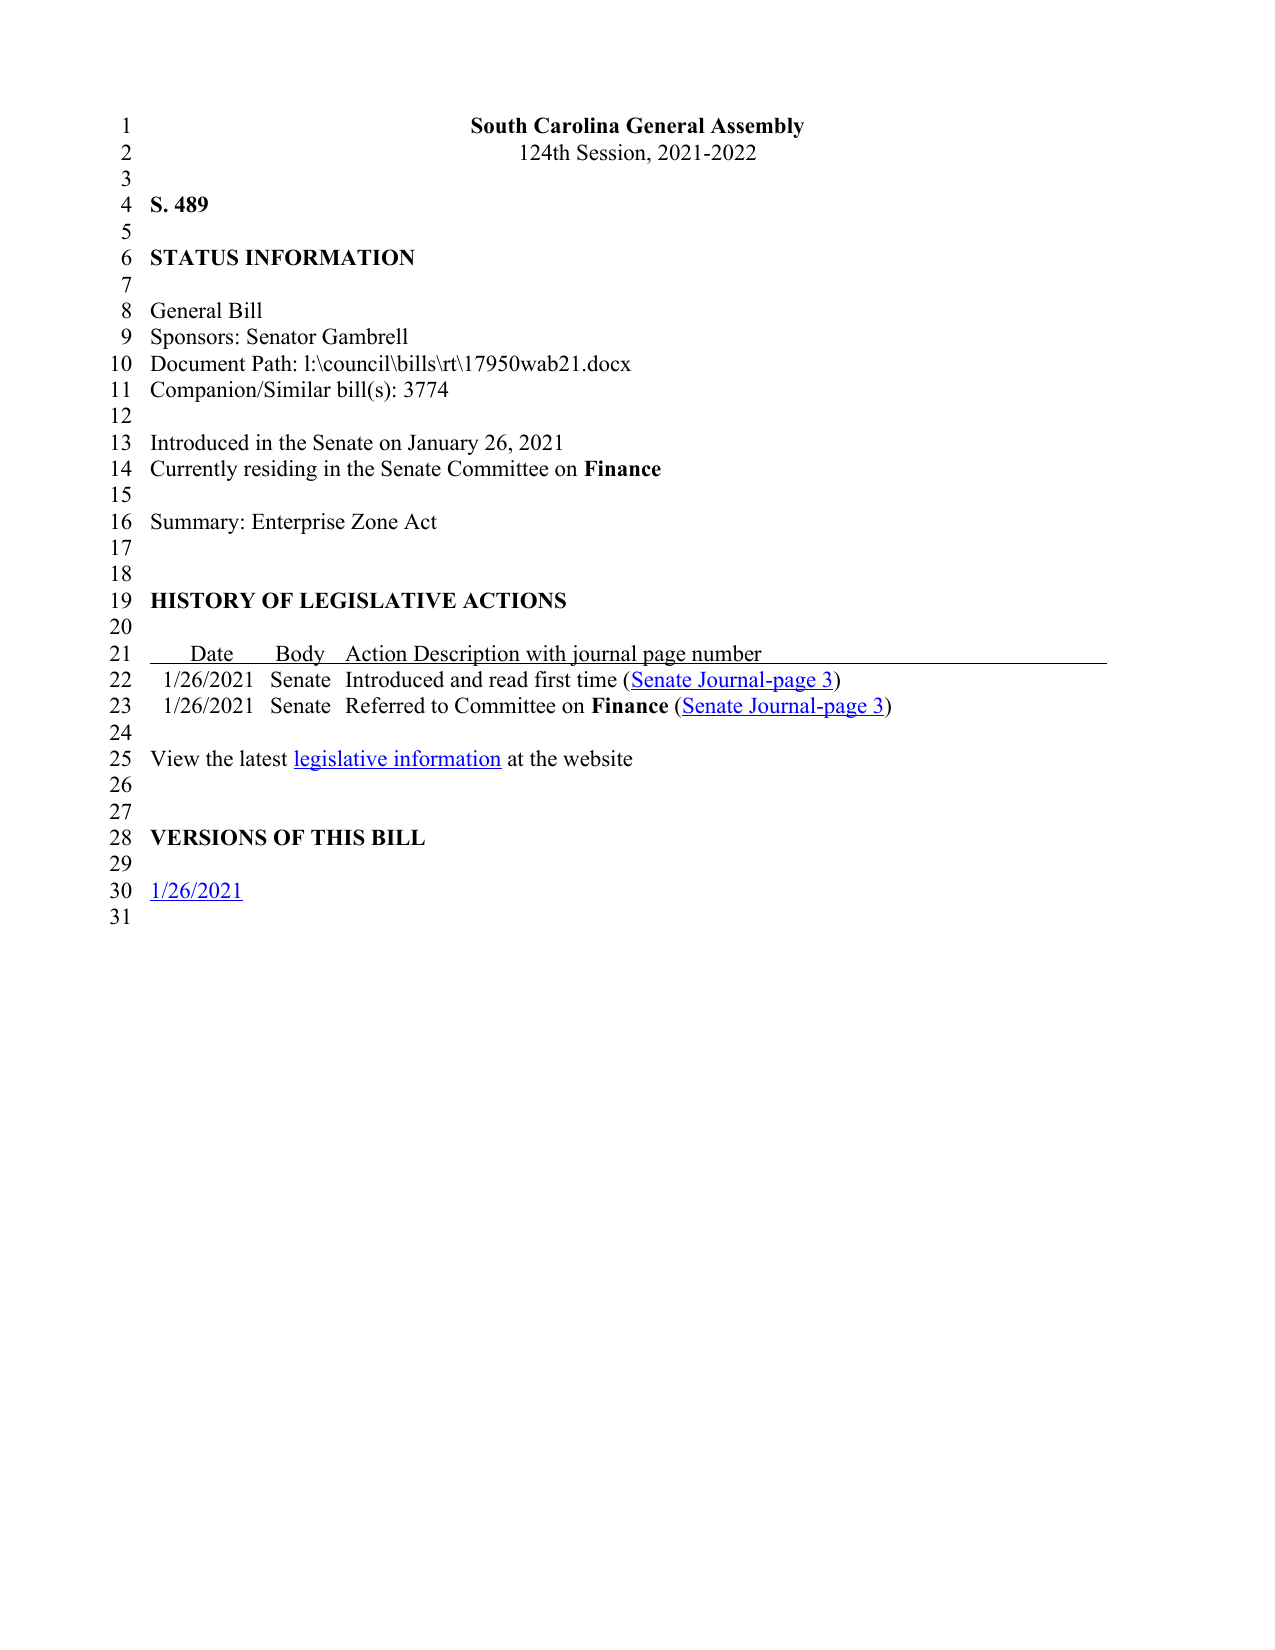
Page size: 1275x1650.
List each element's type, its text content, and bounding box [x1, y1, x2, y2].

text View the latest legislative information at the website [150, 745, 1125, 771]
text Date Body Action Description with journal page number [150, 639, 1125, 666]
text Companion/Similar bill(s): 3774 [150, 376, 1125, 402]
text 1/26/2021 Senate Referred to Committee on Finance (Senate Journal-page 3) [150, 692, 1125, 719]
text STATUS INFORMATION [150, 244, 1125, 271]
text South Carolina General Assembly [150, 112, 1125, 139]
text HISTORY OF LEGISLATIVE ACTIONS [150, 587, 1125, 613]
text 1/26/2021 [150, 877, 1125, 903]
text S. 489 [150, 192, 1125, 218]
text Introduced in the Senate on January 26, 2021 [150, 429, 1125, 455]
text 124th Session, 2021-2022 [150, 139, 1125, 165]
text VERSIONS OF THIS BILL [150, 824, 1125, 850]
text Currently residing in the Senate Committee on Finance [150, 455, 1125, 481]
text General Bill [150, 297, 1125, 323]
text Sponsors: Senator Gambrell [150, 323, 1125, 350]
text Summary: Enterprise Zone Act [150, 508, 1125, 534]
text Document Path: l:\council\bills\rt\17950wab21.docx [150, 350, 1125, 376]
text 1/26/2021 Senate Introduced and read first time (Senate Journal-page 3) [150, 666, 1125, 692]
